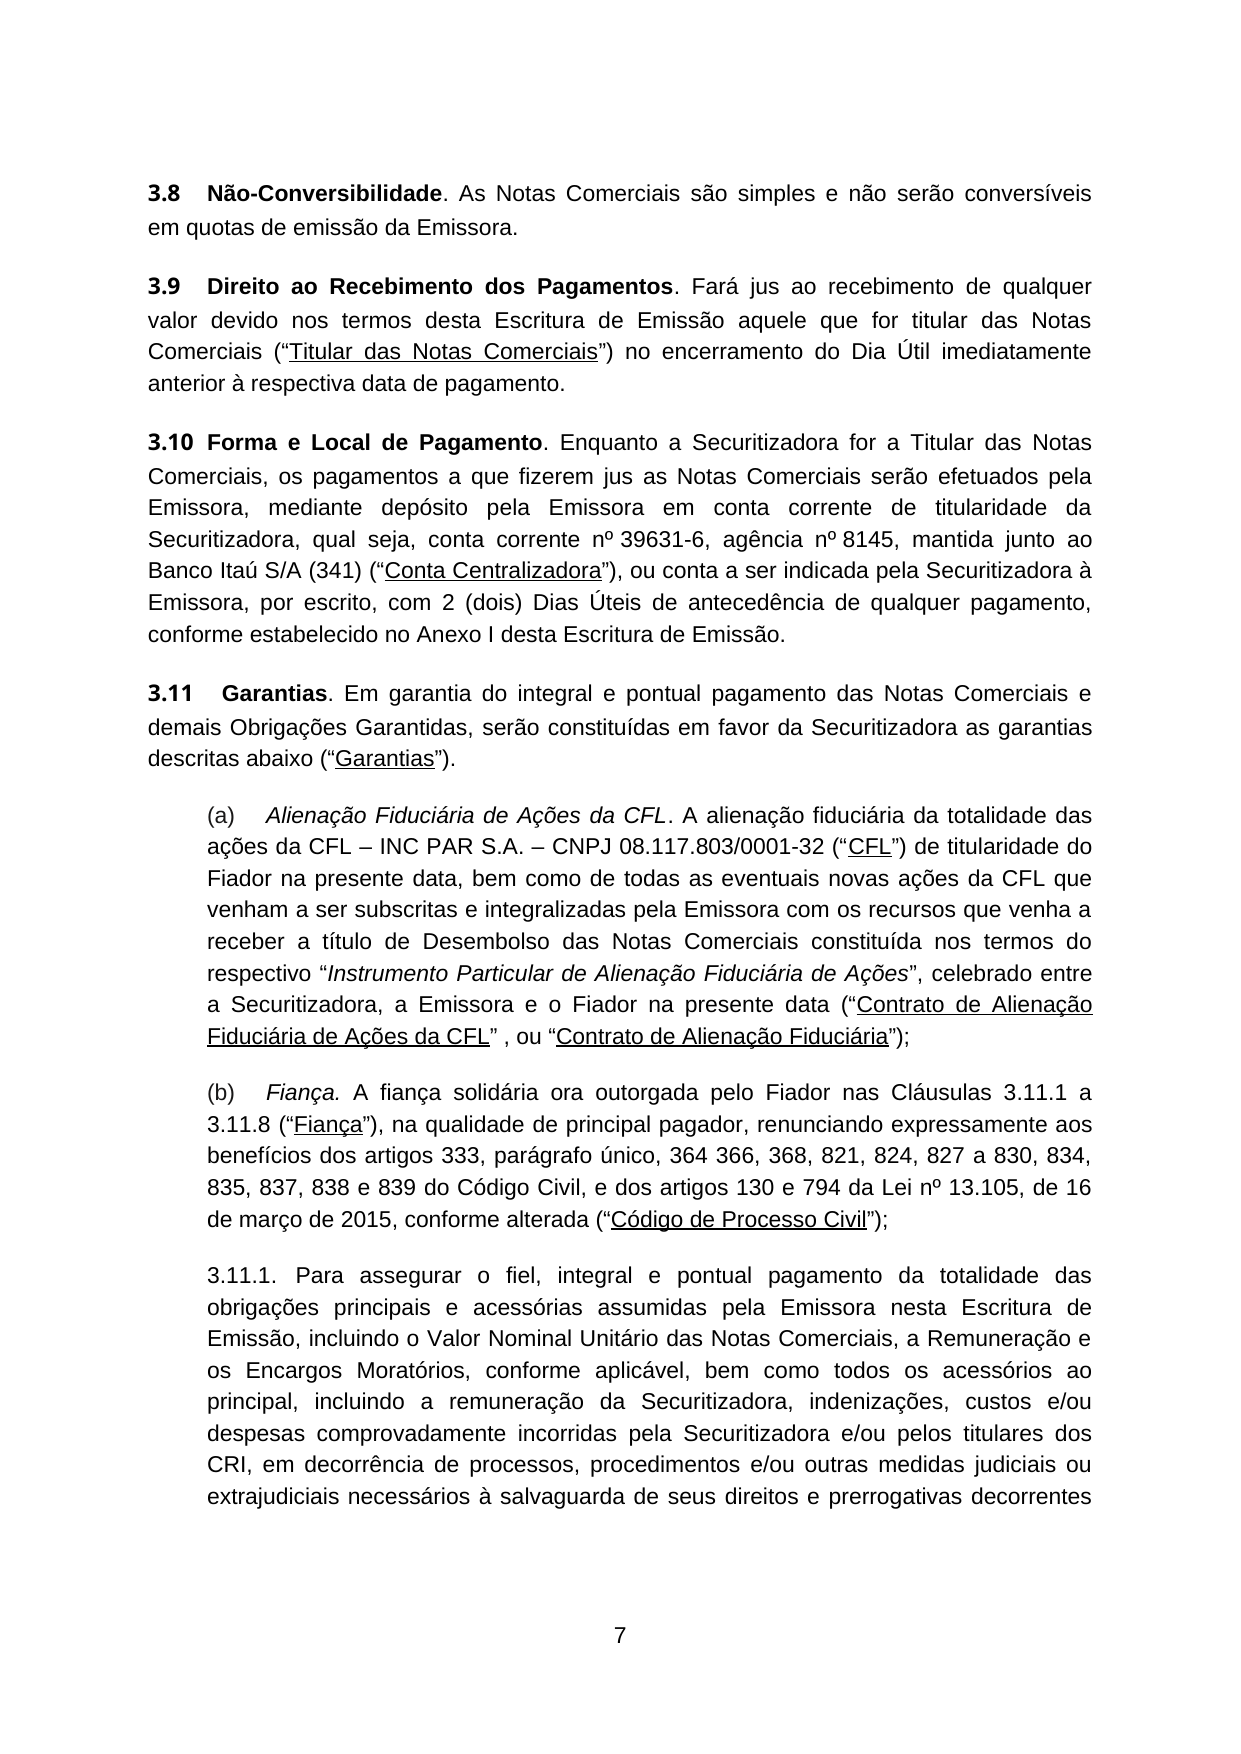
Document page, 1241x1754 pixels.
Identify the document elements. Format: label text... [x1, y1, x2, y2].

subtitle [207, 1262, 1092, 1509]
list Alienação Fiduciária de Ações da CFL. A alienação fiduciária da totalidade das ações da CFL – INC PAR S.A. – CNPJ 08.117.803/0001-32 (“CFL”) de titularidade do Fiador na presente data, bem como de todas as eventuais novas ações da CFL que venham a ser subscritas e integralizadas pela Emissora com os recursos que venha a receber a título de Desembolso das Notas Comerciais constituída nos termos do respectivo “Instrumento Particular de Alienação Fiduciária de Ações”, celebrado entre a Securitizadora, a Emissora e o Fiador na presente data (“Contrato de Alienação Fiduciária de Ações da CFL” , ou “Contrato de Alienação Fiduciária”); [207, 802, 1092, 1049]
list Fiança. A fiança solidária ora outorgada pelo Fiador nas Cláusulas 3.11.1 a 3.11.8 (“Fiança”), na qualidade de principal pagador, renunciando expressamente aos benefícios dos artigos 333, parágrafo único, 364 366, 368, 821, 824, 827 a 830, 834, 835, 837, 838 e 839 do Código Civil, e dos artigos 130 e 794 da Lei nº 13.105, de 16 de março de 2015, conforme alterada (“Código de Processo Civil”); [207, 1079, 1092, 1232]
subtitle Direito ao Recebimento dos Pagamentos. Fará jus ao recebimento de qualquer valor devido nos termos desta Escritura de Emissão aquele que for titular das Notas Comerciais (“Titular das Notas Comerciais”) no encerramento do Dia Útil imediatamente anterior à respectiva data de pagamento. [148, 270, 1092, 396]
subtitle Não-Conversibilidade. As Notas Comerciais são simples e não serão conversíveis em quotas de emissão da Emissora. [148, 177, 1092, 240]
subtitle Garantias. Em garantia do integral e pontual pagamento das Notas Comerciais e demais Obrigações Garantidas, serão constituídas em favor da Securitizadora as garantias descritas abaixo (“Garantias”). [148, 677, 1092, 772]
subtitle Forma e Local de Pagamento. Enquanto a Securitizadora for a Titular das Notas Comerciais, os pagamentos a que fizerem jus as Notas Comerciais serão efetuados pela Emissora, mediante depósito pela Emissora em conta corrente de titularidade da Securitizadora, qual seja, conta corrente nº 39631-6, agência nº 8145, mantida junto ao Banco Itaú S/A (341) (“Conta Centralizadora”), ou conta a ser indicada pela Securitizadora à Emissora, por escrito, com 2 (dois) Dias Úteis de antecedência de qualquer pagamento, conforme estabelecido no Anexo I desta Escritura de Emissão. [148, 426, 1092, 647]
